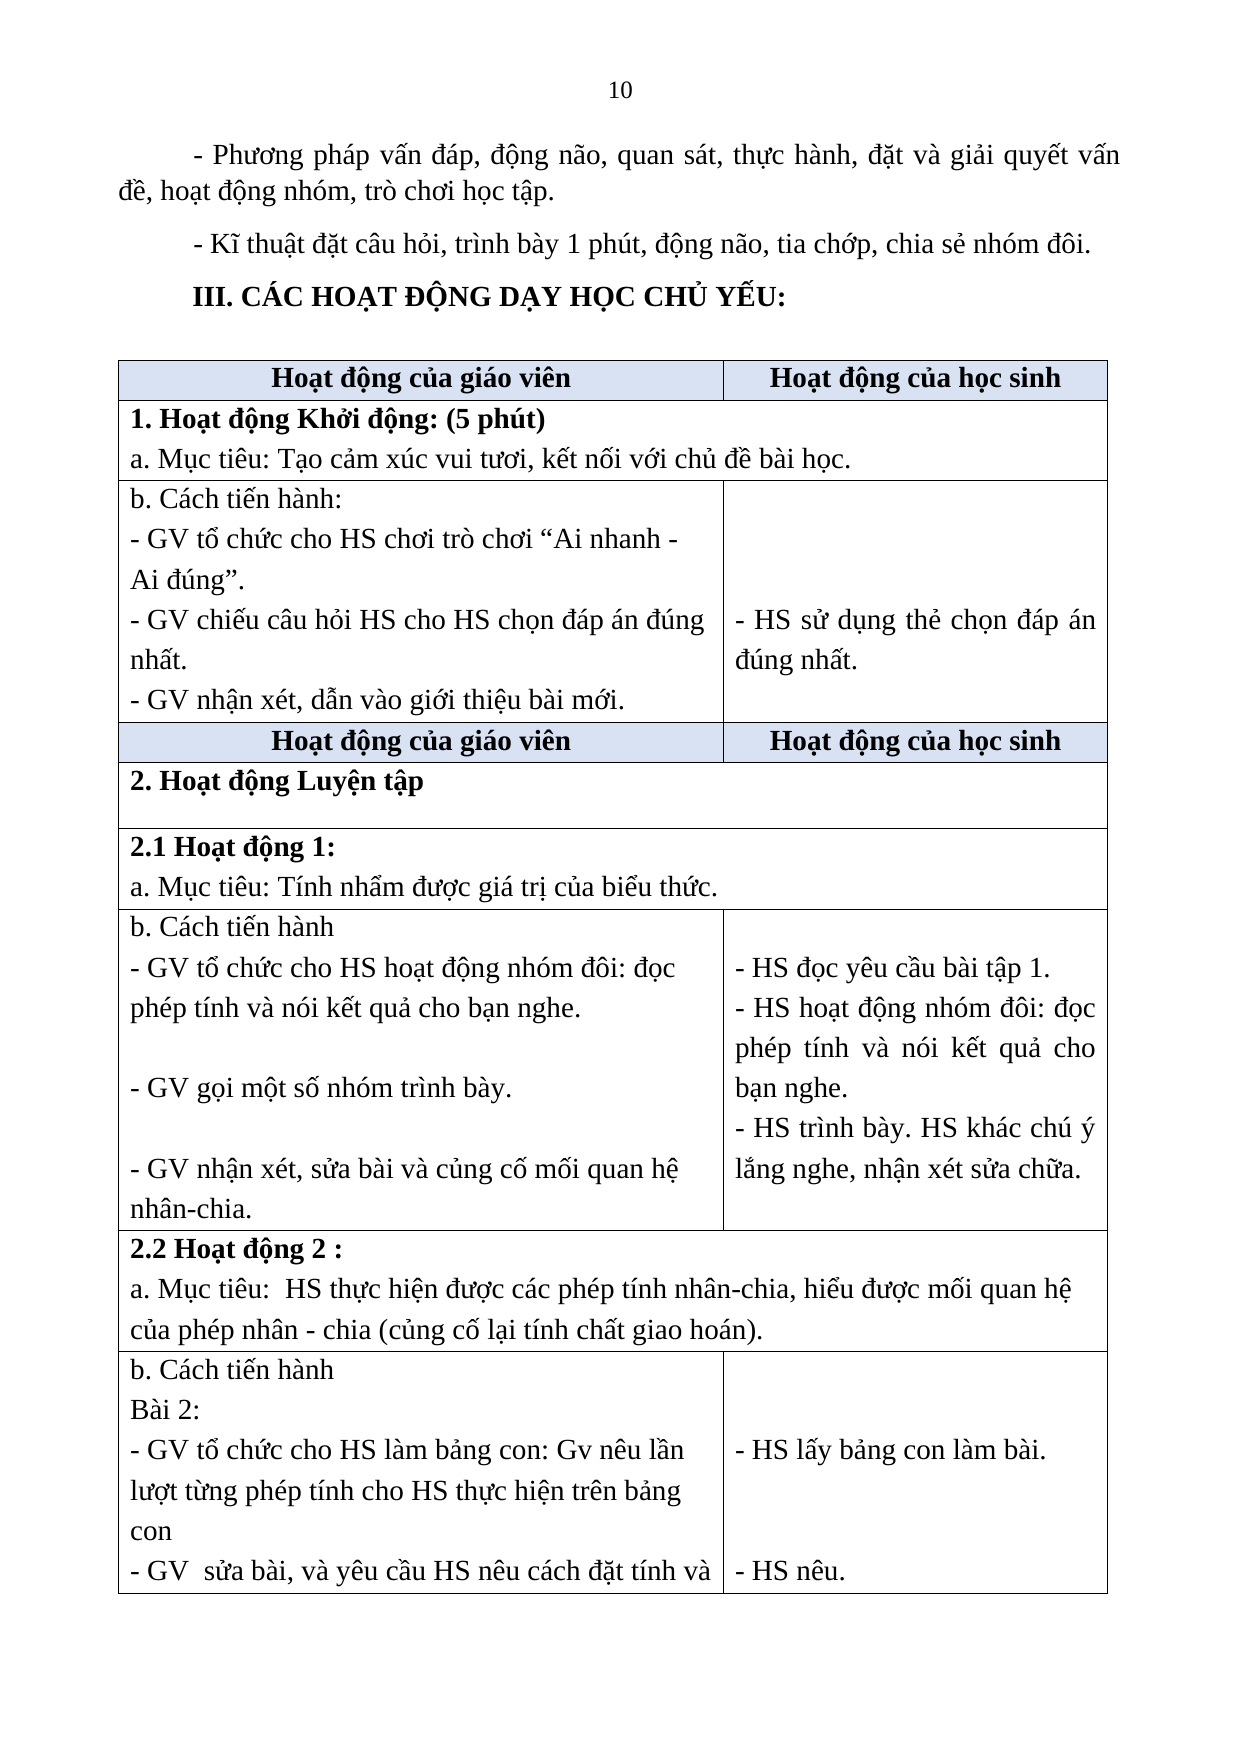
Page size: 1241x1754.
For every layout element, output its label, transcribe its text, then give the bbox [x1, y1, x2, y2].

text III. CÁC HOẠT ĐỘNG DẠY HỌC CHỦ YẾU: [118, 279, 1156, 313]
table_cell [119, 1352, 723, 1592]
table_header Hoạt động của học sinh [724, 361, 1107, 400]
table_cell 2.1 Hoạt động 1: a. Mục tiêu: Tính nhẩm được giá trị của biểu thức. [119, 829, 1107, 908]
table_cell b. Cách tiến hành: - GV tổ chức cho HS chơi trò chơi “Ai nhanh - Ai đúng”. - GV chiếu câu hỏi HS cho HS chọn đáp án đúng nhất. - GV nhận xét, dẫn vào giới thiệu bài mới. [119, 481, 723, 722]
table_cell - HS sử dụng thẻ chọn đáp án đúng nhất. [724, 481, 1107, 722]
table_cell - HS đọc yêu cầu bài tập 1. - HS hoạt động nhóm đôi: đọc phép tính và nói kết quả cho bạn nghe. - HS trình bày. HS khác chú ý lắng nghe, nhận xét sửa chữa. [724, 910, 1107, 1230]
table_cell Hoạt động của giáo viên [119, 723, 723, 762]
table_cell b. Cách tiến hành - GV tổ chức cho HS hoạt động nhóm đôi: đọc phép tính và nói kết quả cho bạn nghe. - GV gọi một số nhóm trình bày. - GV nhận xét, sửa bài và củng cố mối quan hệ nhân-chia. [119, 910, 723, 1230]
table_cell 2. Hoạt động Luyện tập [119, 763, 1107, 828]
table_cell 1. Hoạt động Khởi động: (5 phút) a. Mục tiêu: Tạo cảm xúc vui tươi, kết nối với chủ đề bài học. [119, 401, 1107, 480]
table_cell 2.2 Hoạt động 2 : a. Mục tiêu: HS thực hiện được các phép tính nhân-chia, hiểu được mối quan hệ của phép nhân - chia (củng cố lại tính chất giao hoán). [119, 1231, 1107, 1351]
table_header Hoạt động của giáo viên [119, 361, 723, 400]
table_cell Hoạt động của học sinh [724, 723, 1107, 762]
text - Phương pháp vấn đáp, động não, quan sát, thực hành, đặt và giải quyết vấn đề, hoạt động nhóm, trò chơi học tập. [118, 137, 1122, 207]
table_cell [724, 1352, 1107, 1592]
text - Kĩ thuật đặt câu hỏi, trình bày 1 phút, động não, tia chớp, chia sẻ nhóm đôi. [118, 226, 1122, 260]
